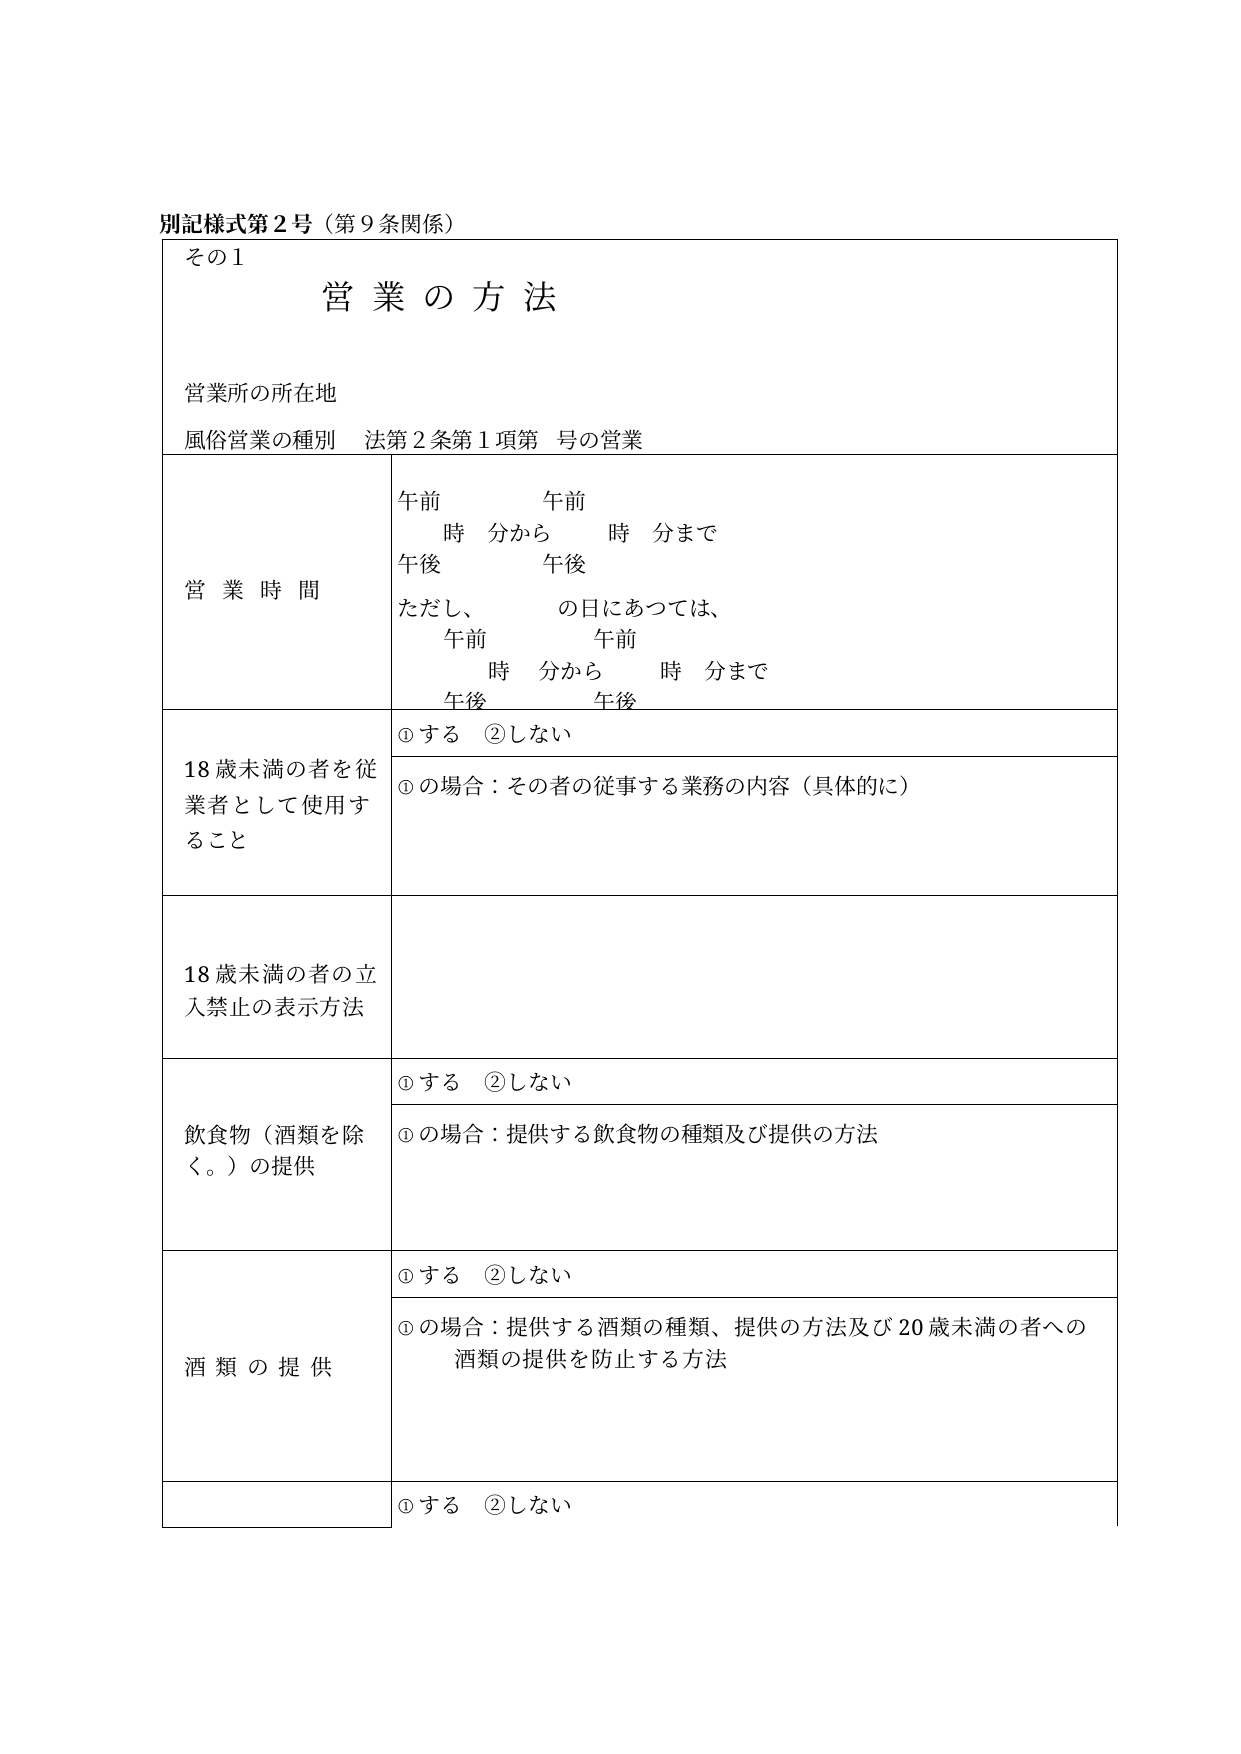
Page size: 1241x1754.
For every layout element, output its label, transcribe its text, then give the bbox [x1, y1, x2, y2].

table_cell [163, 1482, 391, 1527]
table_cell ①する ②しない [392, 1251, 1117, 1297]
table_cell ①する ②しない [392, 710, 1117, 756]
table_cell ①する ②しない [392, 1482, 1117, 1527]
table_cell 営業時間 [163, 455, 391, 709]
table_cell 飲食物（酒類を除 く。）の提供 [163, 1059, 391, 1250]
table_cell 午前 午前 時 分から 時 分まで 午後 午後 ただし、 の日にあつては、 午前 午前 時 分から 時 分まで 午後 午後 [392, 455, 1117, 709]
table_cell [392, 896, 1117, 1057]
table_cell ①の場合：その者の従事する業務の内容（具体的に） [392, 757, 1117, 895]
table_cell ①の場合：提供する酒類の種類、提供の方法及び20歳未満の者への 酒類の提供を防止する方法 [392, 1298, 1117, 1481]
text 別記様式第２号（第９条関係） [159, 207, 1110, 239]
table_cell 18歳未満の者の立 入禁止の表示方法 [163, 896, 391, 1057]
table_cell ①の場合：提供する飲食物の種類及び提供の方法 [392, 1105, 1117, 1250]
table_cell ①する ②しない [392, 1059, 1117, 1104]
table_cell 18歳未満の者を従 業者として使用す ること [163, 710, 391, 895]
table_header その１ 営 業 の 方 法 営業所の所在地 風俗営業の種別 法第２条第１項第 号の営業 [163, 240, 1117, 453]
table_cell 酒類の提供 [163, 1251, 391, 1481]
